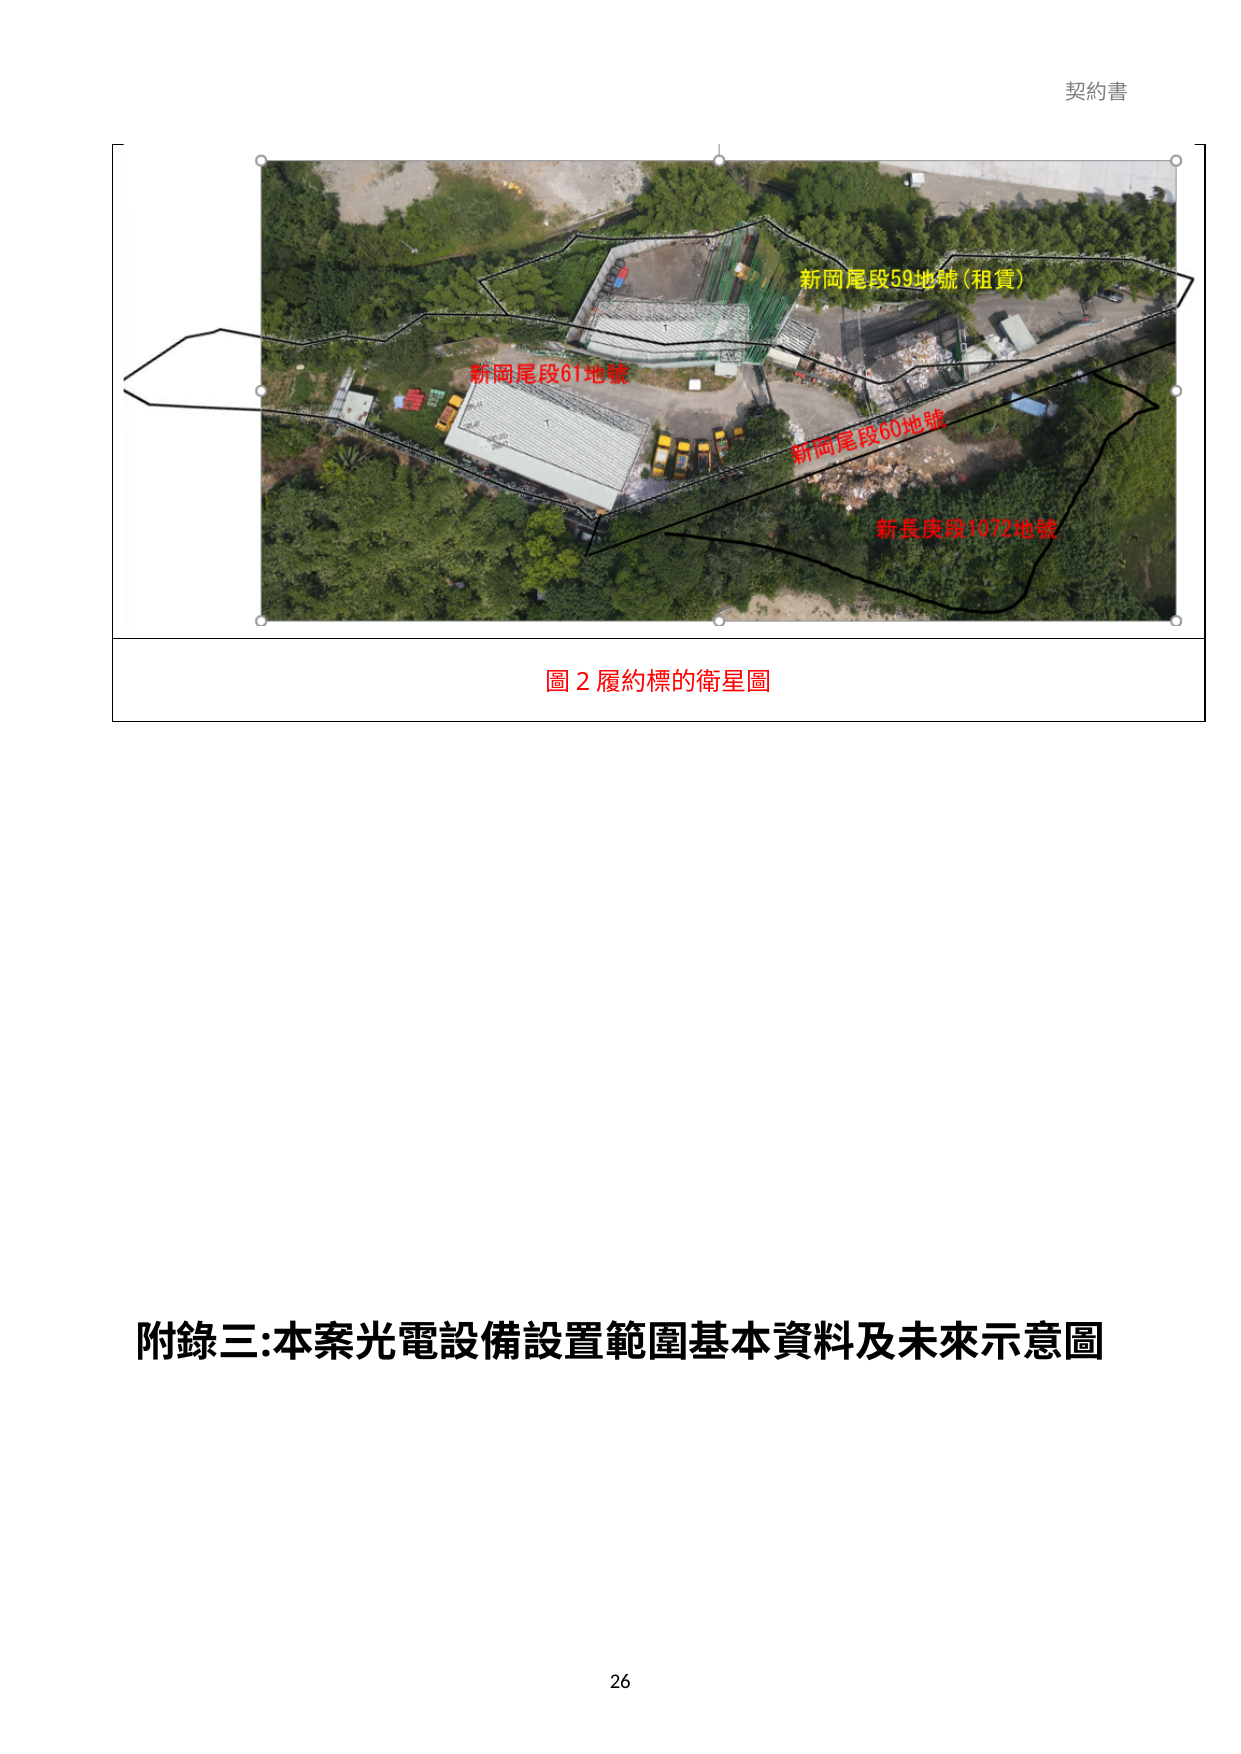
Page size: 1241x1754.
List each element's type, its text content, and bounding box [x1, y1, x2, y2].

table_cell 圖2 履約標的衛星圖 [113, 639, 1204, 721]
table_header [113, 145, 1204, 638]
text 附錄三:本案光電設備設置範圍基本資料及未來示意圖 [112, 1297, 1128, 1379]
picture [123, 144, 1195, 626]
